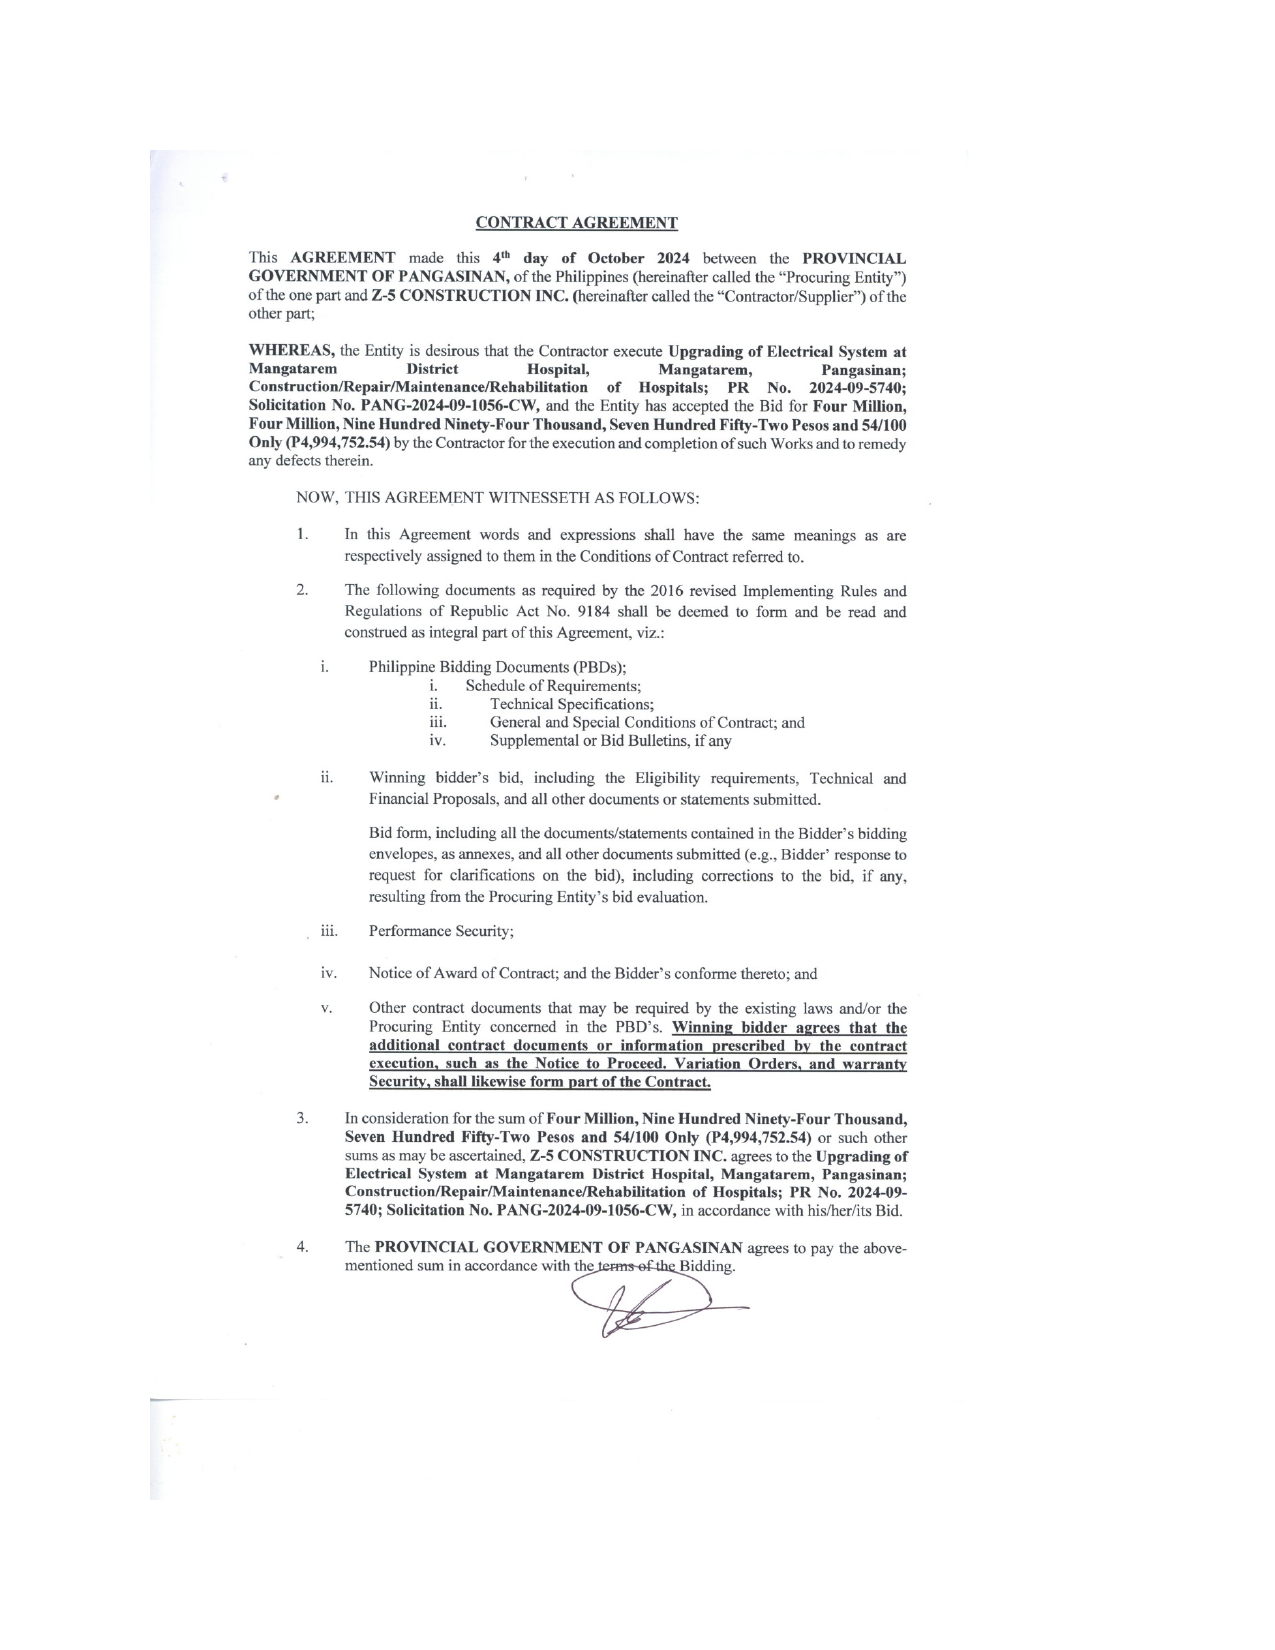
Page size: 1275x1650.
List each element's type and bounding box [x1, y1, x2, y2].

picture [150, 150, 970, 1500]
